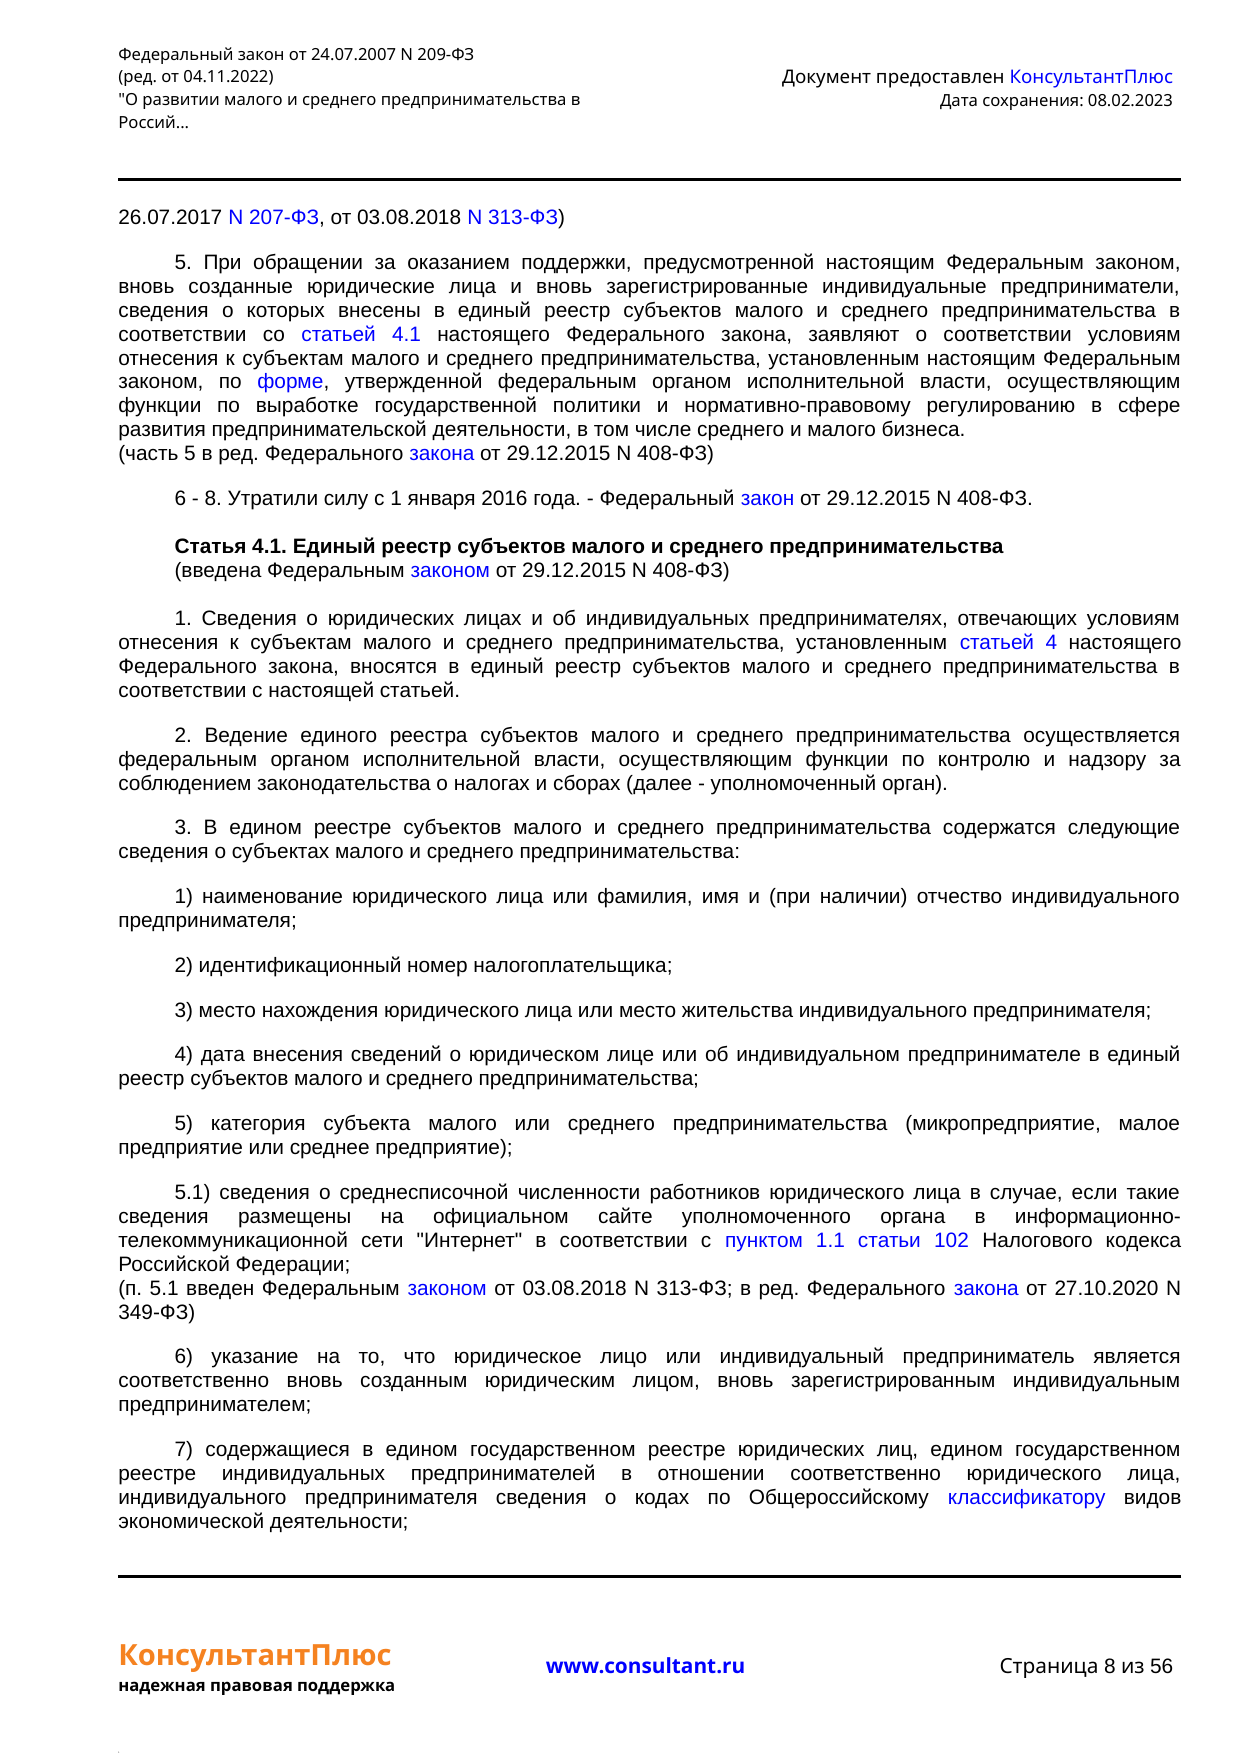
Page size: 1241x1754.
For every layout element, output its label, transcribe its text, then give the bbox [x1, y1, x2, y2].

text 7) содержащиеся в едином государственном реестре юридических лиц, едином государственном реестре индивидуальных предпринимателей в отношении соответственно юридического лица, индивидуального предпринимателя сведения о кодах по Общероссийскому классификатору видов экономической деятельности; [118, 1437, 1181, 1533]
text (введена Федеральным законом от 29.12.2015 N 408-ФЗ) [118, 558, 1181, 582]
text 3) место нахождения юридического лица или место жительства индивидуального предпринимателя; [118, 997, 1181, 1021]
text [118, 205, 1181, 229]
text 5.1) сведения о среднесписочной численности работников юридического лица в случае, если такие сведения размещены на официальном сайте уполномоченного органа в информационно-телекоммуникационной сети "Интернет" в соответствии с пунктом 1.1 статьи 102 Налогового кодекса Российской Федерации; [118, 1180, 1181, 1276]
text 2) идентификационный номер налогоплательщика; [118, 953, 1181, 977]
text 5. При обращении за оказанием поддержки, предусмотренной настоящим Федеральным законом, вновь созданные юридические лица и вновь зарегистрированные индивидуальные предприниматели, сведения о которых внесены в единый реестр субъектов малого и среднего предпринимательства в соответствии со статьей 4.1 настоящего Федерального закона, заявляют о соответствии условиям отнесения к субъектам малого и среднего предпринимательства, установленным настоящим Федеральным законом, по форме, утвержденной федеральным органом исполнительной власти, осуществляющим функции по выработке государственной политики и нормативно-правовому регулированию в сфере развития предпринимательской деятельности, в том числе среднего и малого бизнеса. [118, 249, 1181, 441]
text 3. В едином реестре субъектов малого и среднего предпринимательства содержатся следующие сведения о субъектах малого и среднего предпринимательства: [118, 815, 1181, 863]
text (п. 5.1 введен Федеральным законом от 03.08.2018 N 313-ФЗ; в ред. Федерального закона от 27.10.2020 N 349-ФЗ) [118, 1276, 1181, 1323]
text 4) дата внесения сведений о юридическом лице или об индивидуальном предпринимателе в единый реестр субъектов малого и среднего предпринимательства; [118, 1042, 1181, 1090]
title Статья 4.1. Единый реестр субъектов малого и среднего предпринимательства [118, 534, 1181, 558]
text 1. Сведения о юридических лицах и об индивидуальных предпринимателях, отвечающих условиям отнесения к субъектам малого и среднего предпринимательства, установленным статьей 4 настоящего Федерального закона, вносятся в единый реестр субъектов малого и среднего предпринимательства в соответствии с настоящей статьей. [118, 606, 1181, 702]
text 6) указание на то, что юридическое лицо или индивидуальный предприниматель является соответственно вновь созданным юридическим лицом, вновь зарегистрированным индивидуальным предпринимателем; [118, 1344, 1181, 1416]
text (часть 5 в ред. Федерального закона от 29.12.2015 N 408-ФЗ) [118, 441, 1181, 465]
text 2. Ведение единого реестра субъектов малого и среднего предпринимательства осуществляется федеральным органом исполнительной власти, осуществляющим функции по контролю и надзору за соблюдением законодательства о налогах и сборах (далее - уполномоченный орган). [118, 722, 1181, 794]
text 1) наименование юридического лица или фамилия, имя и (при наличии) отчество индивидуального предпринимателя; [118, 884, 1181, 932]
text 5) категория субъекта малого или среднего предпринимательства (микропредприятие, малое предприятие или среднее предприятие); [118, 1111, 1181, 1159]
text 6 - 8. Утратили силу с 1 января 2016 года. - Федеральный закон от 29.12.2015 N 408-ФЗ. [118, 486, 1181, 510]
